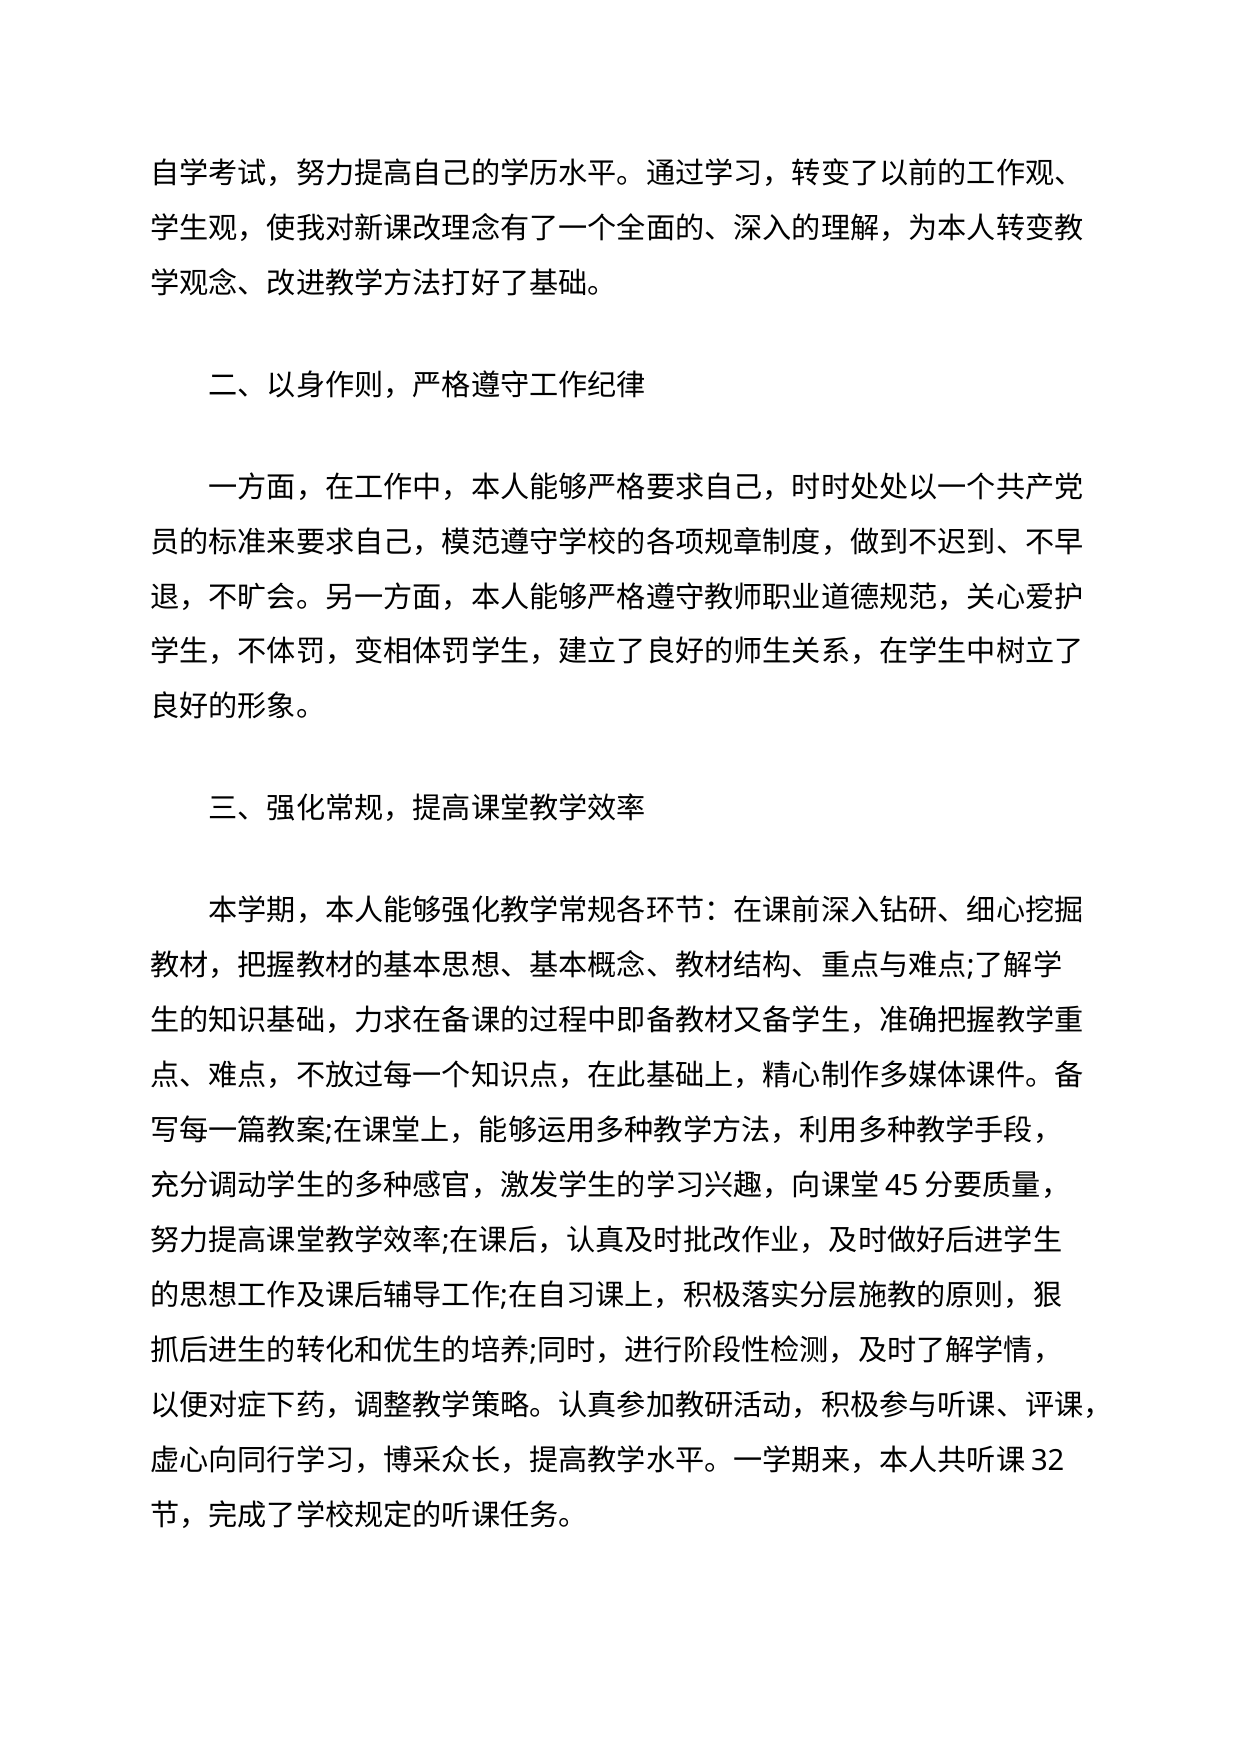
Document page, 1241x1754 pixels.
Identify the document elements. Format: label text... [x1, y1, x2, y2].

text 一方面，在工作中，本人能够严格要求自己，时时处处以一个共产党员的标准来要求自己，模范遵守学校的各项规章制度，做到不迟到、不早退，不旷会。另一方面，本人能够严格遵守教师职业道德规范，关心爱护学生，不体罚，变相体罚学生，建立了良好的师生关系，在学生中树立了良好的形象。 [150, 463, 1090, 725]
text 本学期，本人能够强化教学常规各环节：在课前深入钻研、细心挖掘教材，把握教材的基本思想、基本概念、教材结构、重点与难点;了解学生的知识基础，力求在备课的过程中即备教材又备学生，准确把握教学重点、难点，不放过每一个知识点，在此基础上，精心制作多媒体课件。备写每一篇教案;在课堂上，能够运用多种教学方法，利用多种教学手段，充分调动学生的多种感官，激发学生的学习兴趣，向课堂45分要质量，努力提高课堂教学效率;在课后，认真及时批改作业，及时做好后进学生的思想工作及课后辅导工作;在自习课上，积极落实分层施教的原则，狠抓后进生的转化和优生的培养;同时，进行阶段性检测，及时了解学情，以便对症下药，调整教学策略。认真参加教研活动，积极参与听课、评课，虚心向同行学习，博采众长，提高教学水平。一学期来，本人共听课32节，完成了学校规定的听课任务。 [150, 886, 1090, 1533]
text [150, 150, 1090, 302]
text 三、强化常规，提高课堂教学效率 [150, 785, 1090, 827]
text 二、以身作则，严格遵守工作纪律 [150, 362, 1090, 404]
